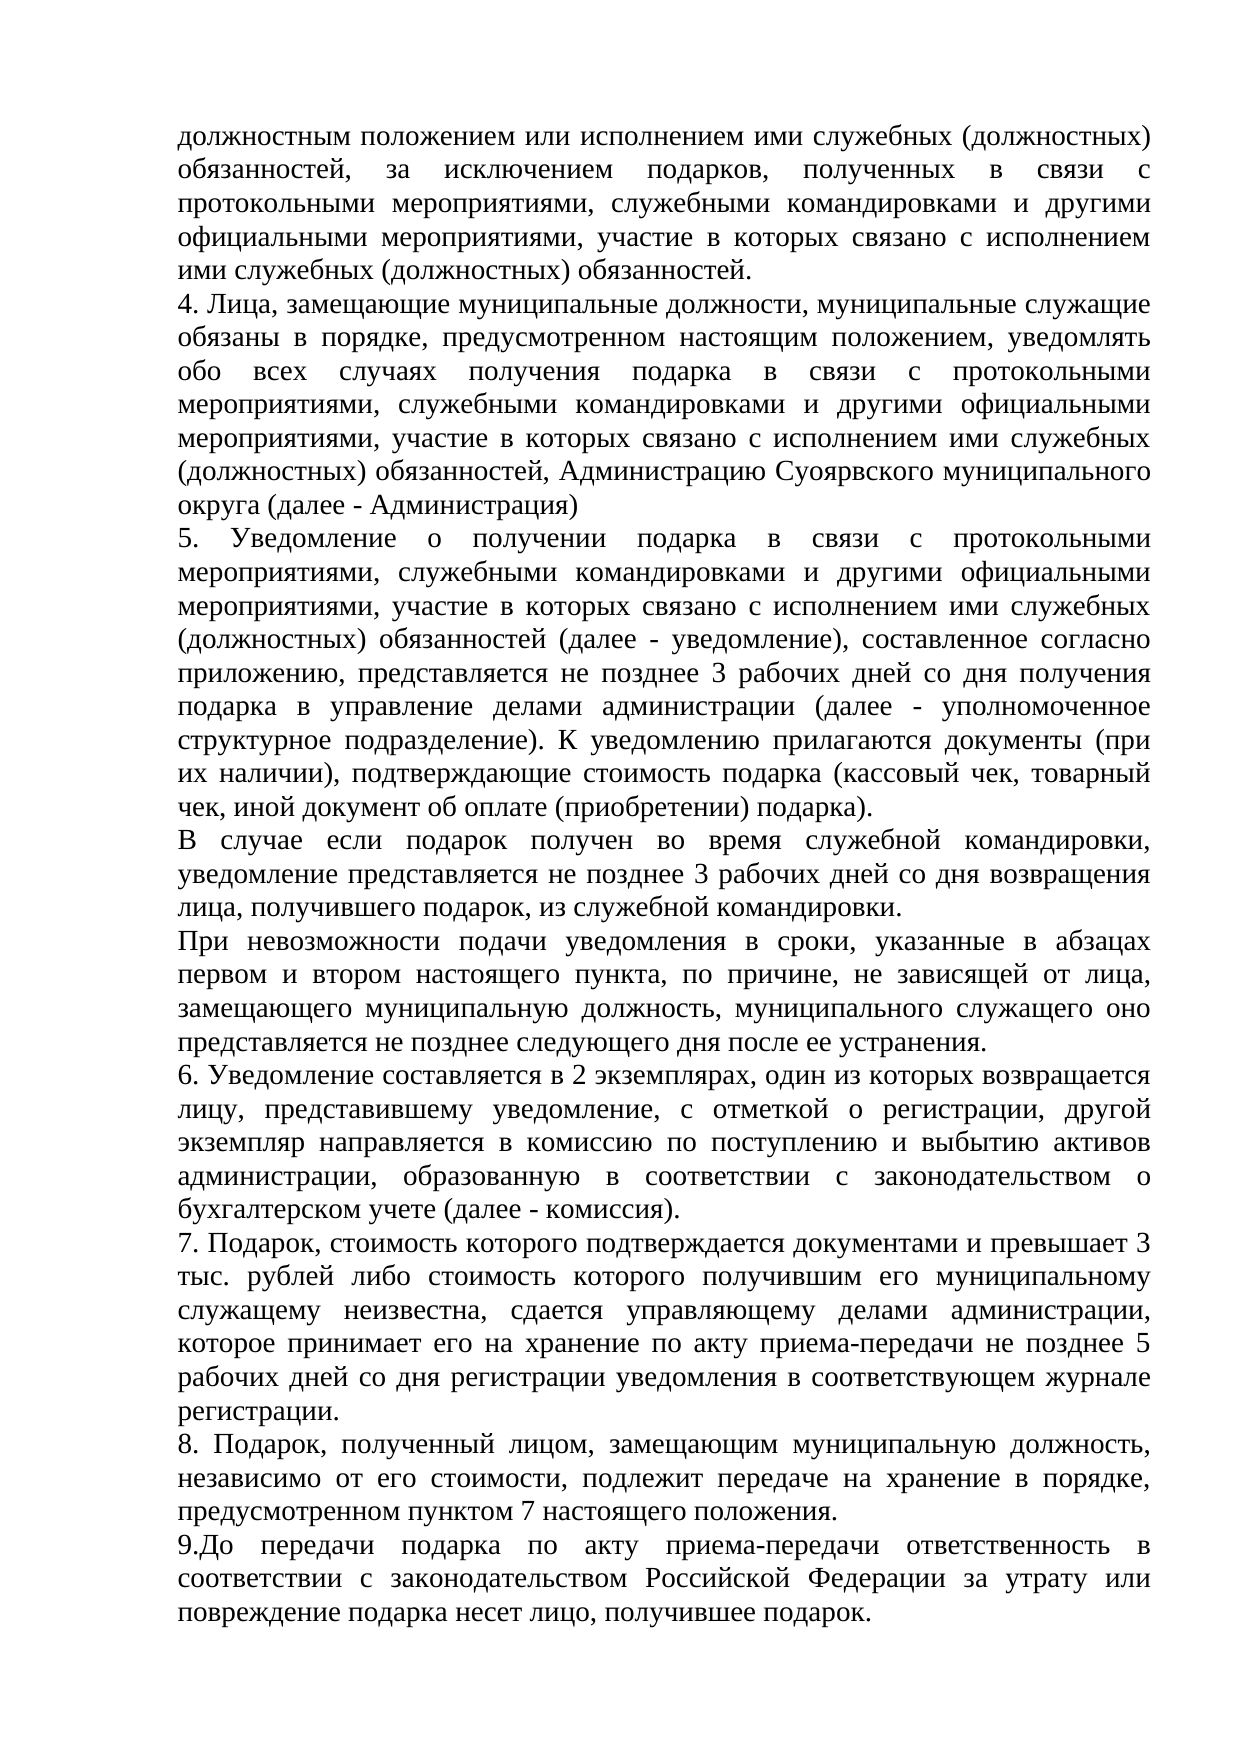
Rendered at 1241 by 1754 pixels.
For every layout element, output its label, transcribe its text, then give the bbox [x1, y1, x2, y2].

text 7. Подарок, стоимость которого подтверждается документами и превышает 3 тыс. рублей либо стоимость которого получившим его муниципальному служащему неизвестна, сдается управляющему делами администрации, которое принимает его на хранение по акту приема-передачи не позднее 5 рабочих дней со дня регистрации уведомления в соответствующем журнале регистрации. [177, 1225, 1152, 1426]
text 6. Уведомление составляется в 2 экземплярах, один из которых возвращается лицу, представившему уведомление, с отметкой о регистрации, другой экземпляр направляется в комиссию по поступлению и выбытию активов администрации, образованную в соответствии с законодательством о бухгалтерском учете (далее - комиссия). [177, 1057, 1152, 1225]
text При невозможности подачи уведомления в сроки, указанные в абзацах первом и втором настоящего пункта, по причине, не зависящей от лица, замещающего муниципальную должность, муниципального служащего оно представляется не позднее следующего дня после ее устранения. [177, 923, 1152, 1057]
text 4. Лица, замещающие муниципальные должности, муниципальные служащие обязаны в порядке, предусмотренном настоящим положением, уведомлять обо всех случаях получения подарка в связи с протокольными мероприятиями, служебными командировками и другими официальными мероприятиями, участие в которых связано с исполнением ими служебных (должностных) обязанностей, Администрацию Суоярвского муниципального округа (далее - Администрация) [177, 286, 1152, 521]
text 8. Подарок, полученный лицом, замещающим муниципальную должность, независимо от его стоимости, подлежит передаче на хранение в порядке, предусмотренном пунктом 7 настоящего положения. [177, 1426, 1152, 1527]
text В случае если подарок получен во время служебной командировки, уведомление представляется не позднее 3 рабочих дней со дня возвращения лица, получившего подарок, из служебной командировки. [177, 822, 1152, 923]
text 5. Уведомление о получении подарка в связи с протокольными мероприятиями, служебными командировками и другими официальными мероприятиями, участие в которых связано с исполнением ими служебных (должностных) обязанностей (далее - уведомление), составленное согласно приложению, представляется не позднее 3 рабочих дней со дня получения подарка в управление делами администрации (далее - уполномоченное структурное подразделение). К уведомлению прилагаются документы (при их наличии), подтверждающие стоимость подарка (кассовый чек, товарный чек, иной документ об оплате (приобретении) подарка). [177, 521, 1152, 822]
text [177, 118, 1152, 286]
text 9.До передачи подарка по акту приема-передачи ответственность в соответствии с законодательством Российской Федерации за утрату или повреждение подарка несет лицо, получившее подарок. [177, 1527, 1152, 1627]
